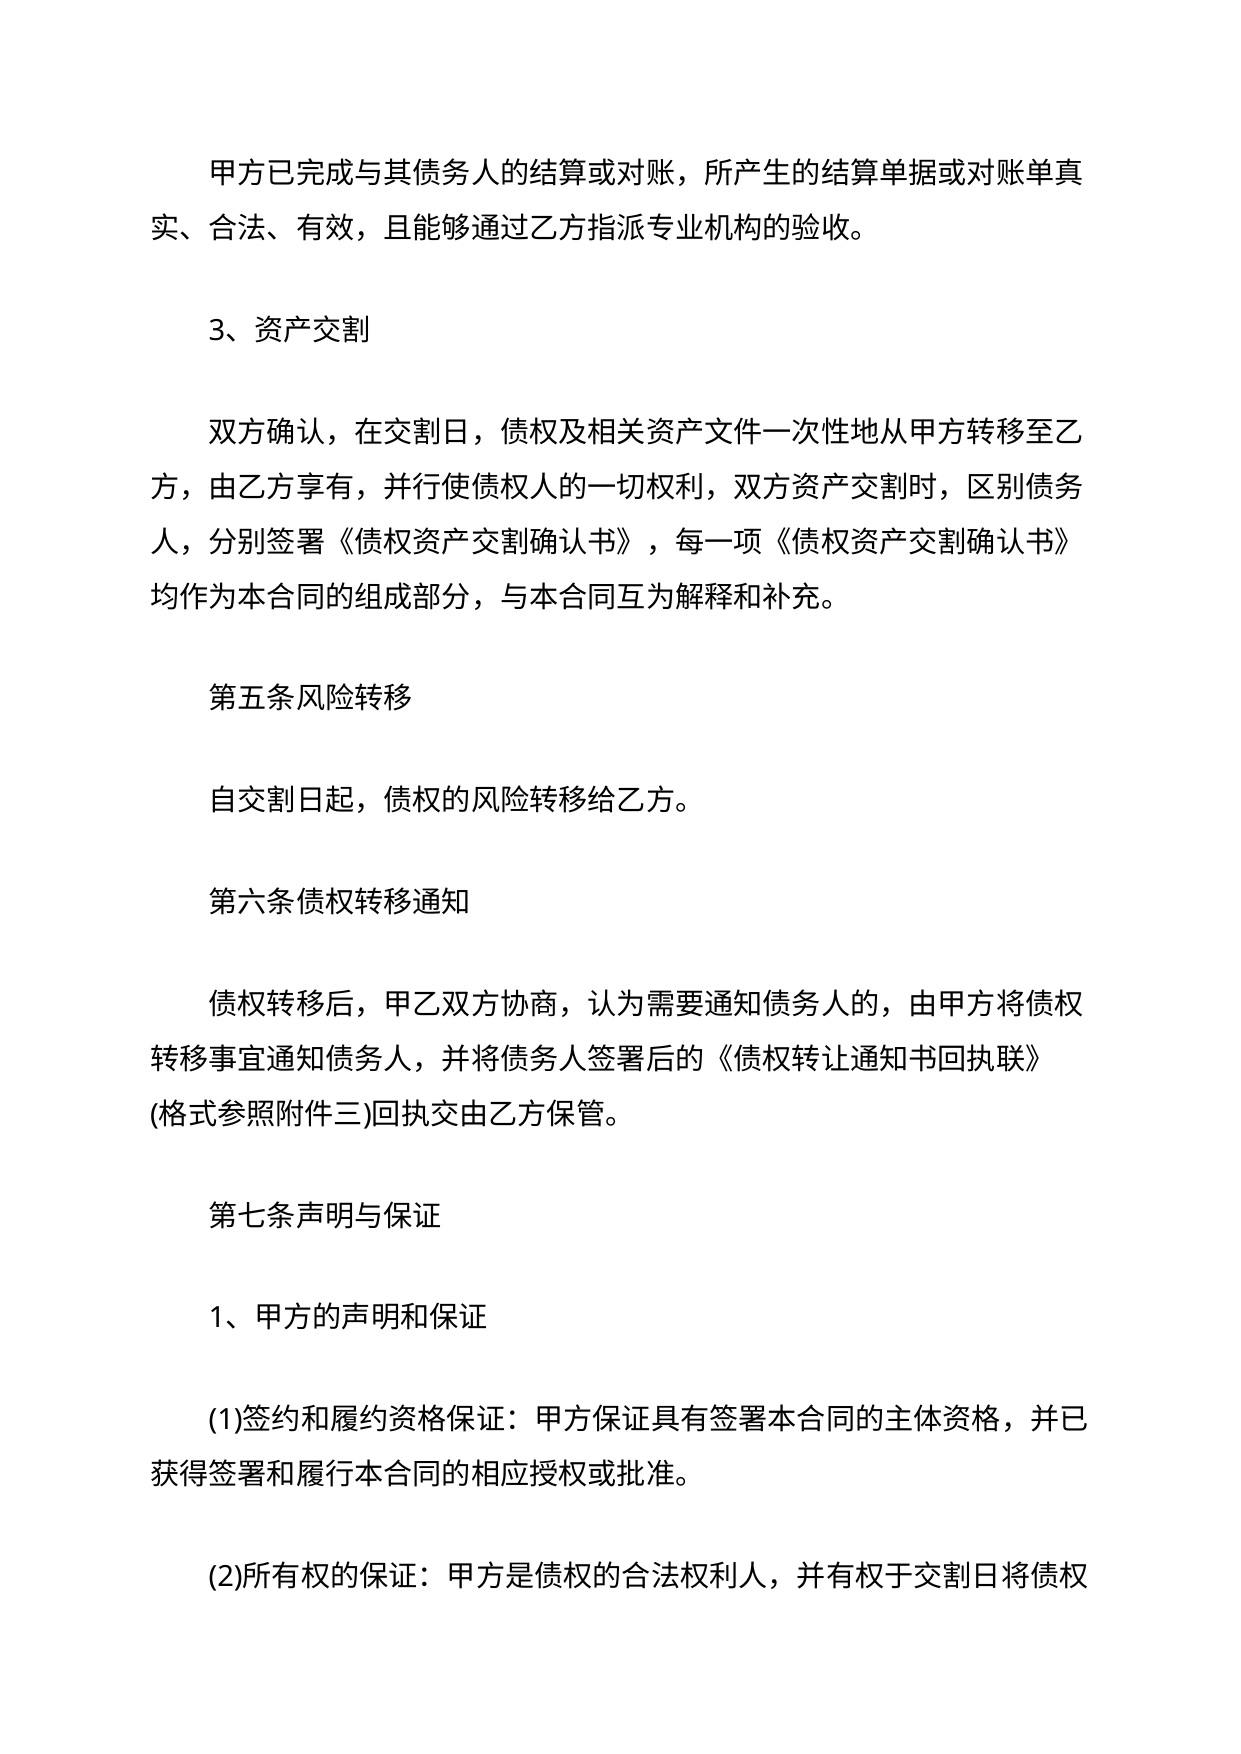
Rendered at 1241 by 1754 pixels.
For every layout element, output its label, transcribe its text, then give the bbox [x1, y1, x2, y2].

text 1、甲方的声明和保证 [150, 1294, 1090, 1336]
text 双方确认，在交割日，债权及相关资产文件一次性地从甲方转移至乙方，由乙方享有，并行使债权人的一切权利，双方资产交割时，区别债务人，分别签署《债权资产交割确认书》，每一项《债权资产交割确认书》均作为本合同的组成部分，与本合同互为解释和补充。 [150, 409, 1090, 616]
text 3、资产交割 [150, 307, 1090, 349]
text (1)签约和履约资格保证：甲方保证具有签署本合同的主体资格，并已获得签署和履行本合同的相应授权或批准。 [150, 1396, 1090, 1493]
text 甲方已完成与其债务人的结算或对账，所产生的结算单据或对账单真实、合法、有效，且能够通过乙方指派专业机构的验收。 [150, 150, 1090, 247]
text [150, 1553, 1090, 1595]
text 第五条风险转移 [150, 675, 1090, 717]
text 自交割日起，债权的风险转移给乙方。 [150, 777, 1090, 819]
text 第七条声明与保证 [150, 1192, 1090, 1234]
text 债权转移后，甲乙双方协商，认为需要通知债务人的，由甲方将债权转移事宜通知债务人，并将债务人签署后的《债权转让通知书回执联》(格式参照附件三)回执交由乙方保管。 [150, 980, 1090, 1133]
text 第六条债权转移通知 [150, 879, 1090, 921]
